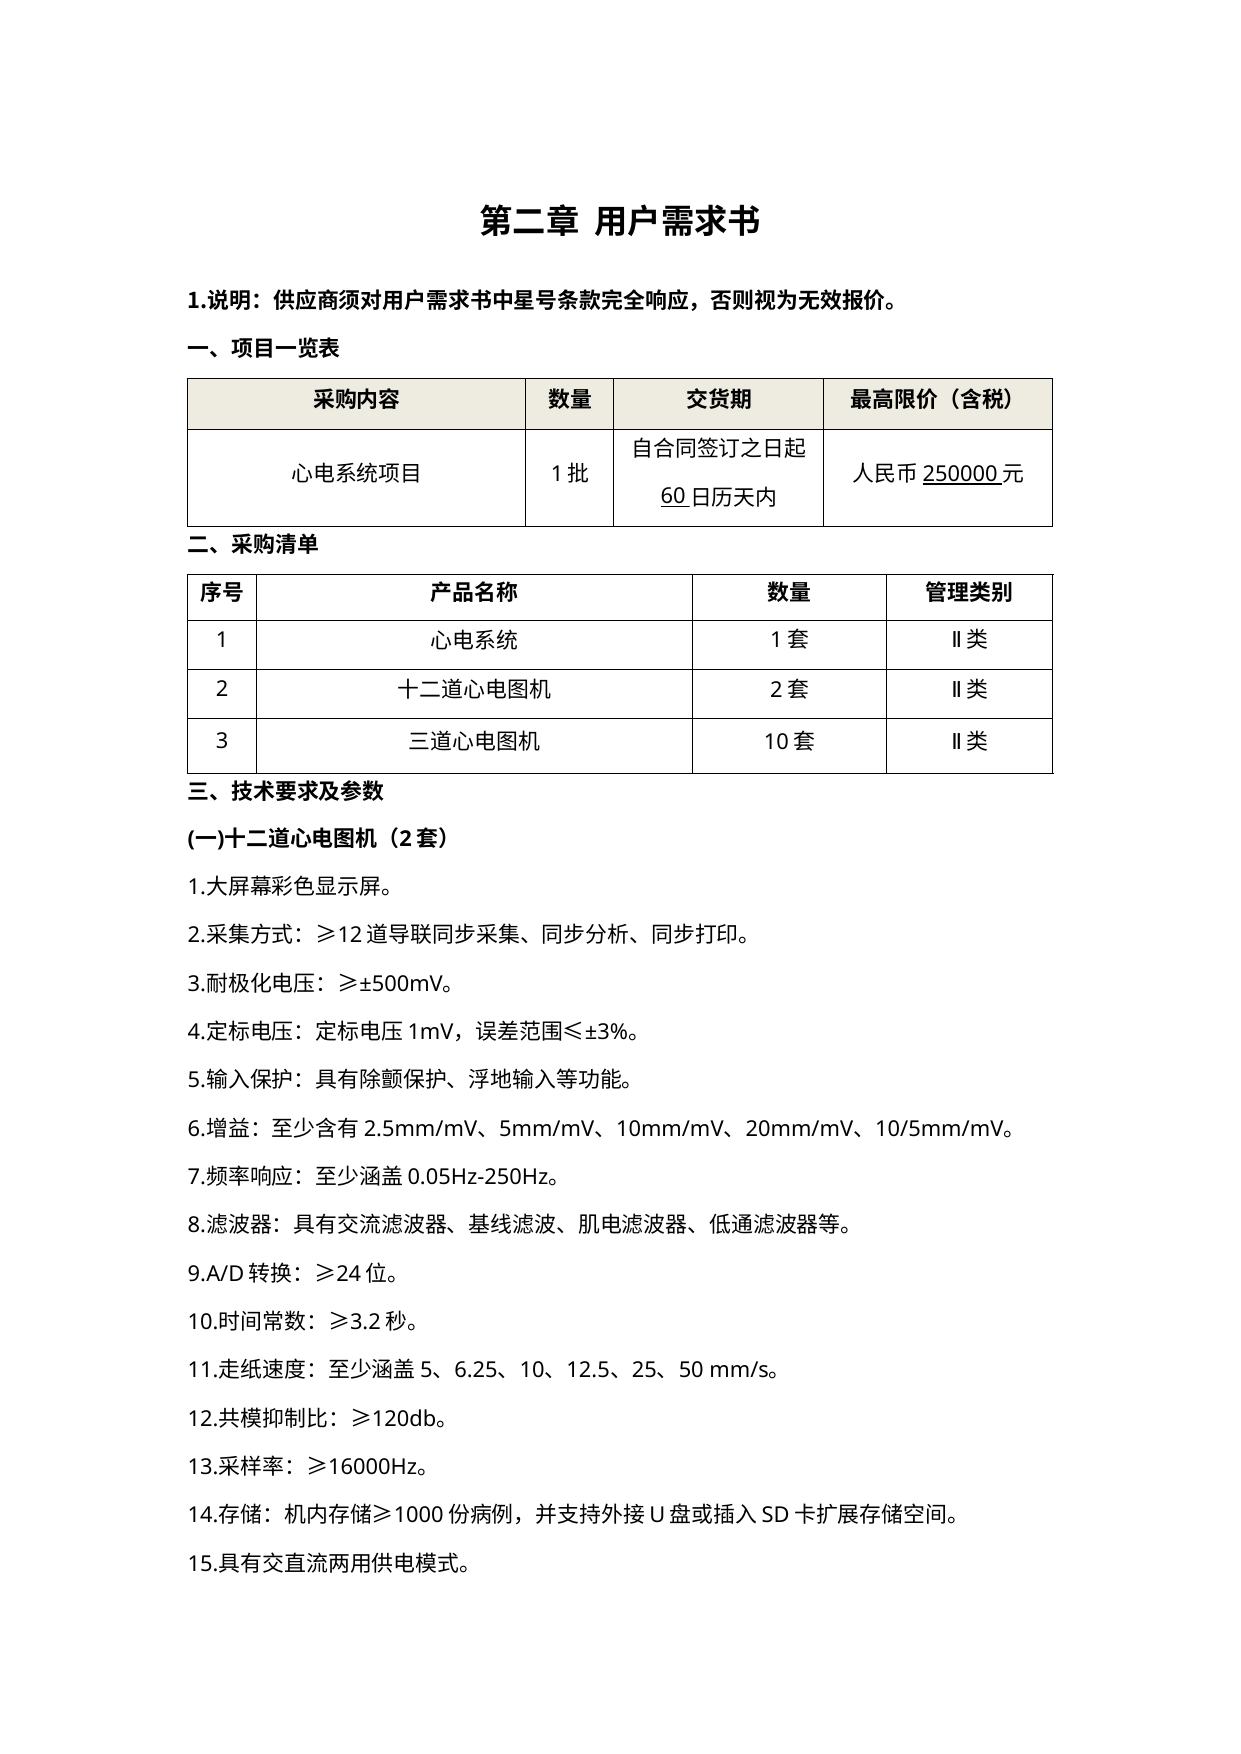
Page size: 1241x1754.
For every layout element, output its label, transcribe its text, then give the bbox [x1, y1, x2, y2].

list 十二道心电图机（2套） [187, 821, 1053, 853]
table_cell 2 [188, 670, 256, 718]
list 频率响应：至少涵盖0.05Hz-250Hz。 [187, 1159, 1053, 1191]
table_header 管理类别 [887, 575, 1052, 619]
table_cell 1批 [526, 430, 613, 526]
table_cell 10套 [693, 719, 886, 773]
table_cell Ⅱ类 [887, 670, 1052, 718]
list 具有交直流两用供电模式。 [187, 1546, 1053, 1578]
list 走纸速度：至少涵盖5、6.25、10、12.5、25、50 mm/s。 [187, 1352, 1053, 1385]
table_header 序号 [188, 575, 256, 619]
list A/D转换：≥24位。 [187, 1256, 1053, 1288]
list 技术要求及参数 [187, 774, 1053, 805]
list 时间常数：≥3.2秒。 [187, 1304, 1053, 1336]
table_header 数量 [693, 575, 886, 619]
text 1.说明：供应商须对用户需求书中星号条款完全响应，否则视为无效报价。 [187, 282, 1053, 315]
table_header 采购内容 [188, 379, 525, 429]
list 项目一览表 [187, 331, 1053, 362]
table_cell 三道心电图机 [257, 719, 692, 773]
list 共模抑制比：≥120db。 [187, 1401, 1053, 1433]
table_cell 1套 [693, 621, 886, 669]
table_cell Ⅱ类 [887, 621, 1052, 669]
list 采集方式：≥12道导联同步采集、同步分析、同步打印。 [187, 917, 1053, 950]
table_header 交货期 [614, 379, 823, 429]
table_cell 心电系统项目 [188, 430, 525, 526]
list 输入保护：具有除颤保护、浮地输入等功能。 [187, 1062, 1053, 1095]
table_header 数量 [526, 379, 613, 429]
table_header 产品名称 [257, 575, 692, 619]
table_cell 3 [188, 719, 256, 773]
table_cell Ⅱ类 [887, 719, 1052, 773]
table_cell 心电系统 [257, 621, 692, 669]
list 存储：机内存储≥1000份病例，并支持外接U盘或插入SD卡扩展存储空间。 [187, 1497, 1053, 1530]
list 增益：至少含有2.5mm/mV、5mm/mV、10mm/mV、20mm/mV、10/5mm/mV。 [187, 1111, 1053, 1143]
table_cell 1 [188, 621, 256, 669]
table_cell 自合同签订之日起60日历天内 [614, 430, 823, 526]
list 滤波器：具有交流滤波器、基线滤波、肌电滤波器、低通滤波器等。 [187, 1207, 1053, 1240]
list 采样率：≥16000Hz。 [187, 1449, 1053, 1481]
list 耐极化电压：≥±500mV。 [187, 966, 1053, 998]
table_header 最高限价（含税） [824, 379, 1052, 429]
table_cell 十二道心电图机 [257, 670, 692, 718]
list 定标电压：定标电压1mV，误差范围≤±3%。 [187, 1014, 1053, 1046]
table_cell 2套 [693, 670, 886, 718]
title 第二章 用户需求书 [187, 187, 1053, 252]
list 采购清单 [187, 527, 1053, 558]
table_cell 人民币250000元 [824, 430, 1052, 526]
list 大屏幕彩色显示屏。 [187, 869, 1053, 901]
